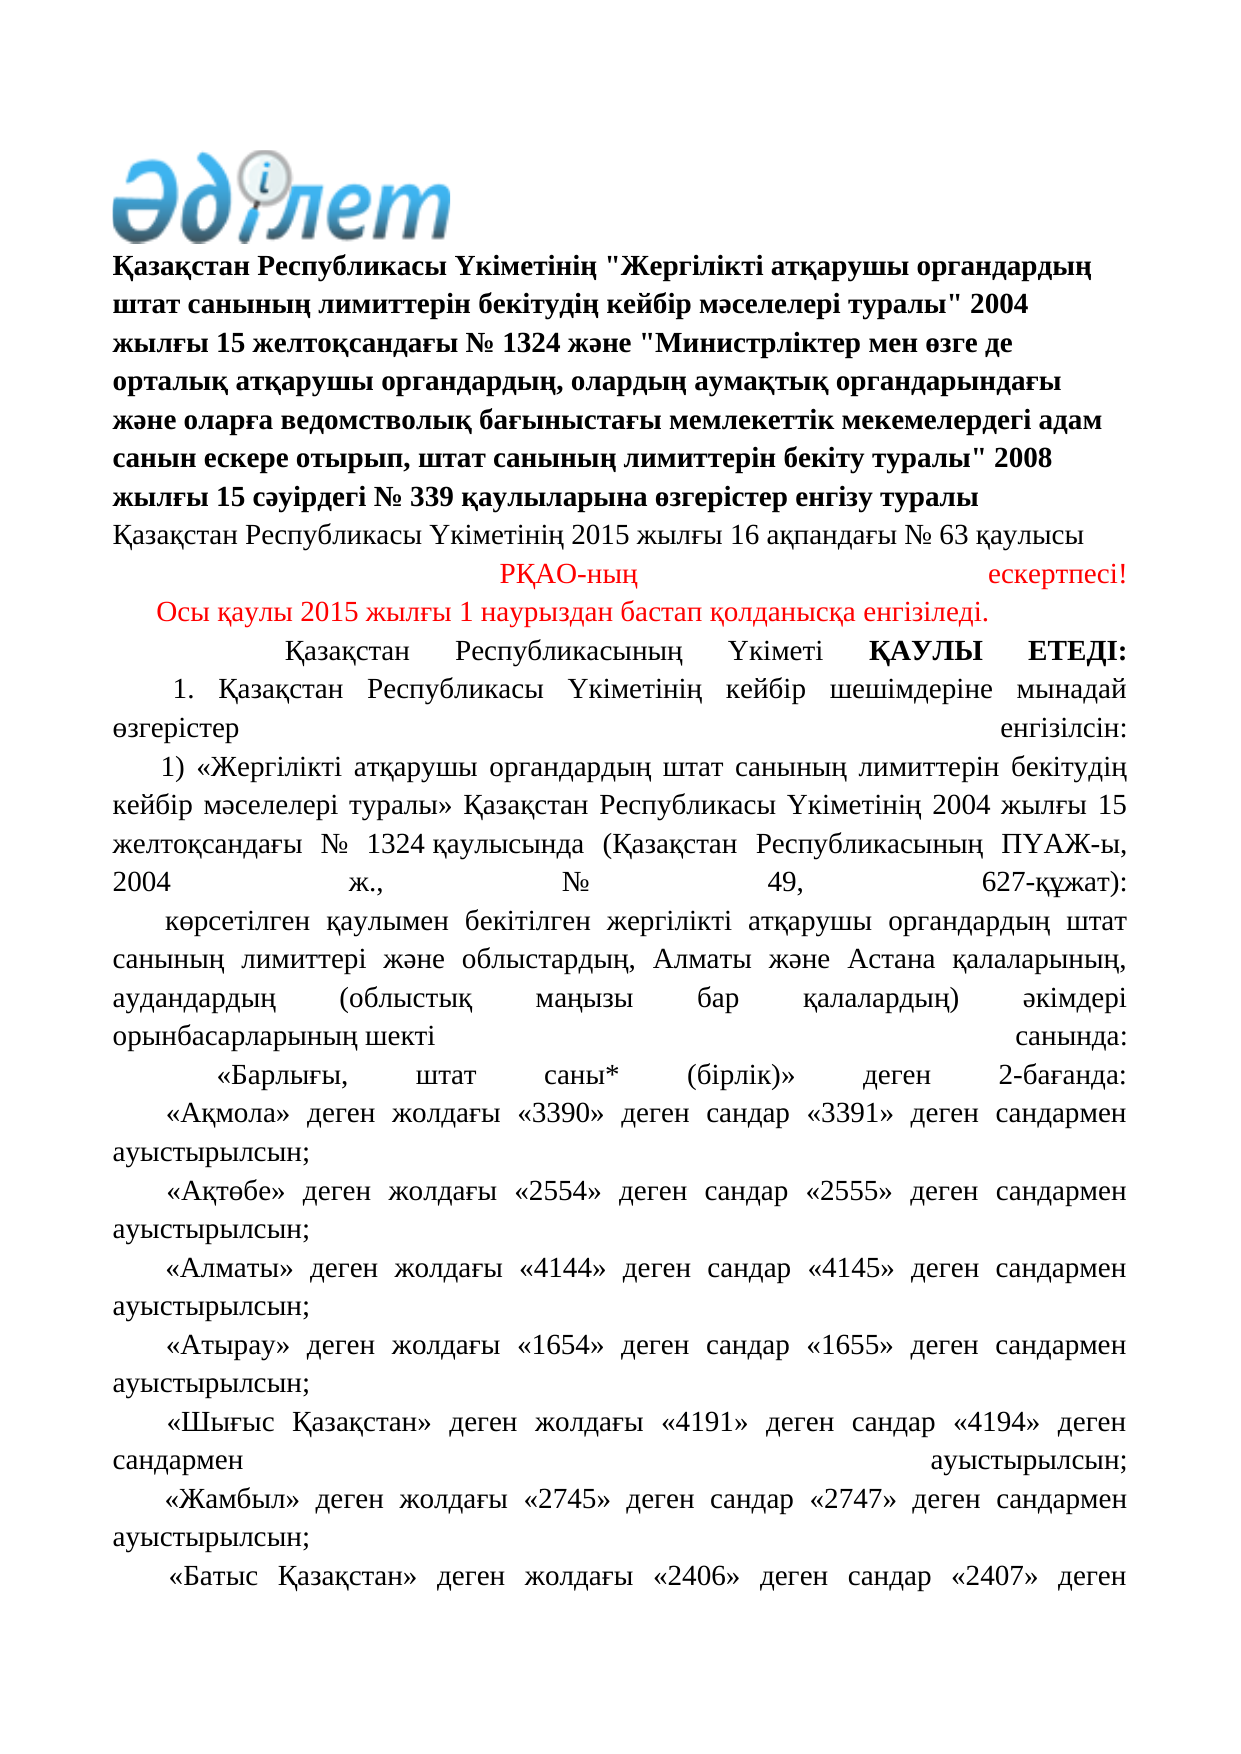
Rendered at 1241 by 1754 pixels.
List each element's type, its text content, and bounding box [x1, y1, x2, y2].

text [112, 633, 1128, 1592]
text Қазақстан Республикасы Үкіметінің "Жергілікті атқарушы органдардың штат санының лимиттерін бекітудің кейбір мәселелері туралы" 2004 жылғы 15 желтоқсандағы № 1324 және "Министрліктер мен өзге де орталық атқарушы органдардың, олардың аумақтық органдарындағы және оларға ведомстволық бағыныстағы мемлекеттік мекемелердегі адам санын ескере отырып, штат санының лимиттерін бекіту туралы" 2008 жылғы 15 сәуірдегі № 339 қаулыларына өзгерістер енгізу туралы [112, 248, 1128, 512]
picture [112, 150, 451, 244]
text Қазақстан Республикасы Үкіметінің 2015 жылғы 16 ақпандағы № 63 қаулысы [112, 517, 1128, 551]
text РҚАО-ның ескертпесі! Осы қаулы 2015 жылғы 1 наурыздан бастап қолданысқа енгізіледі. [112, 556, 1128, 628]
